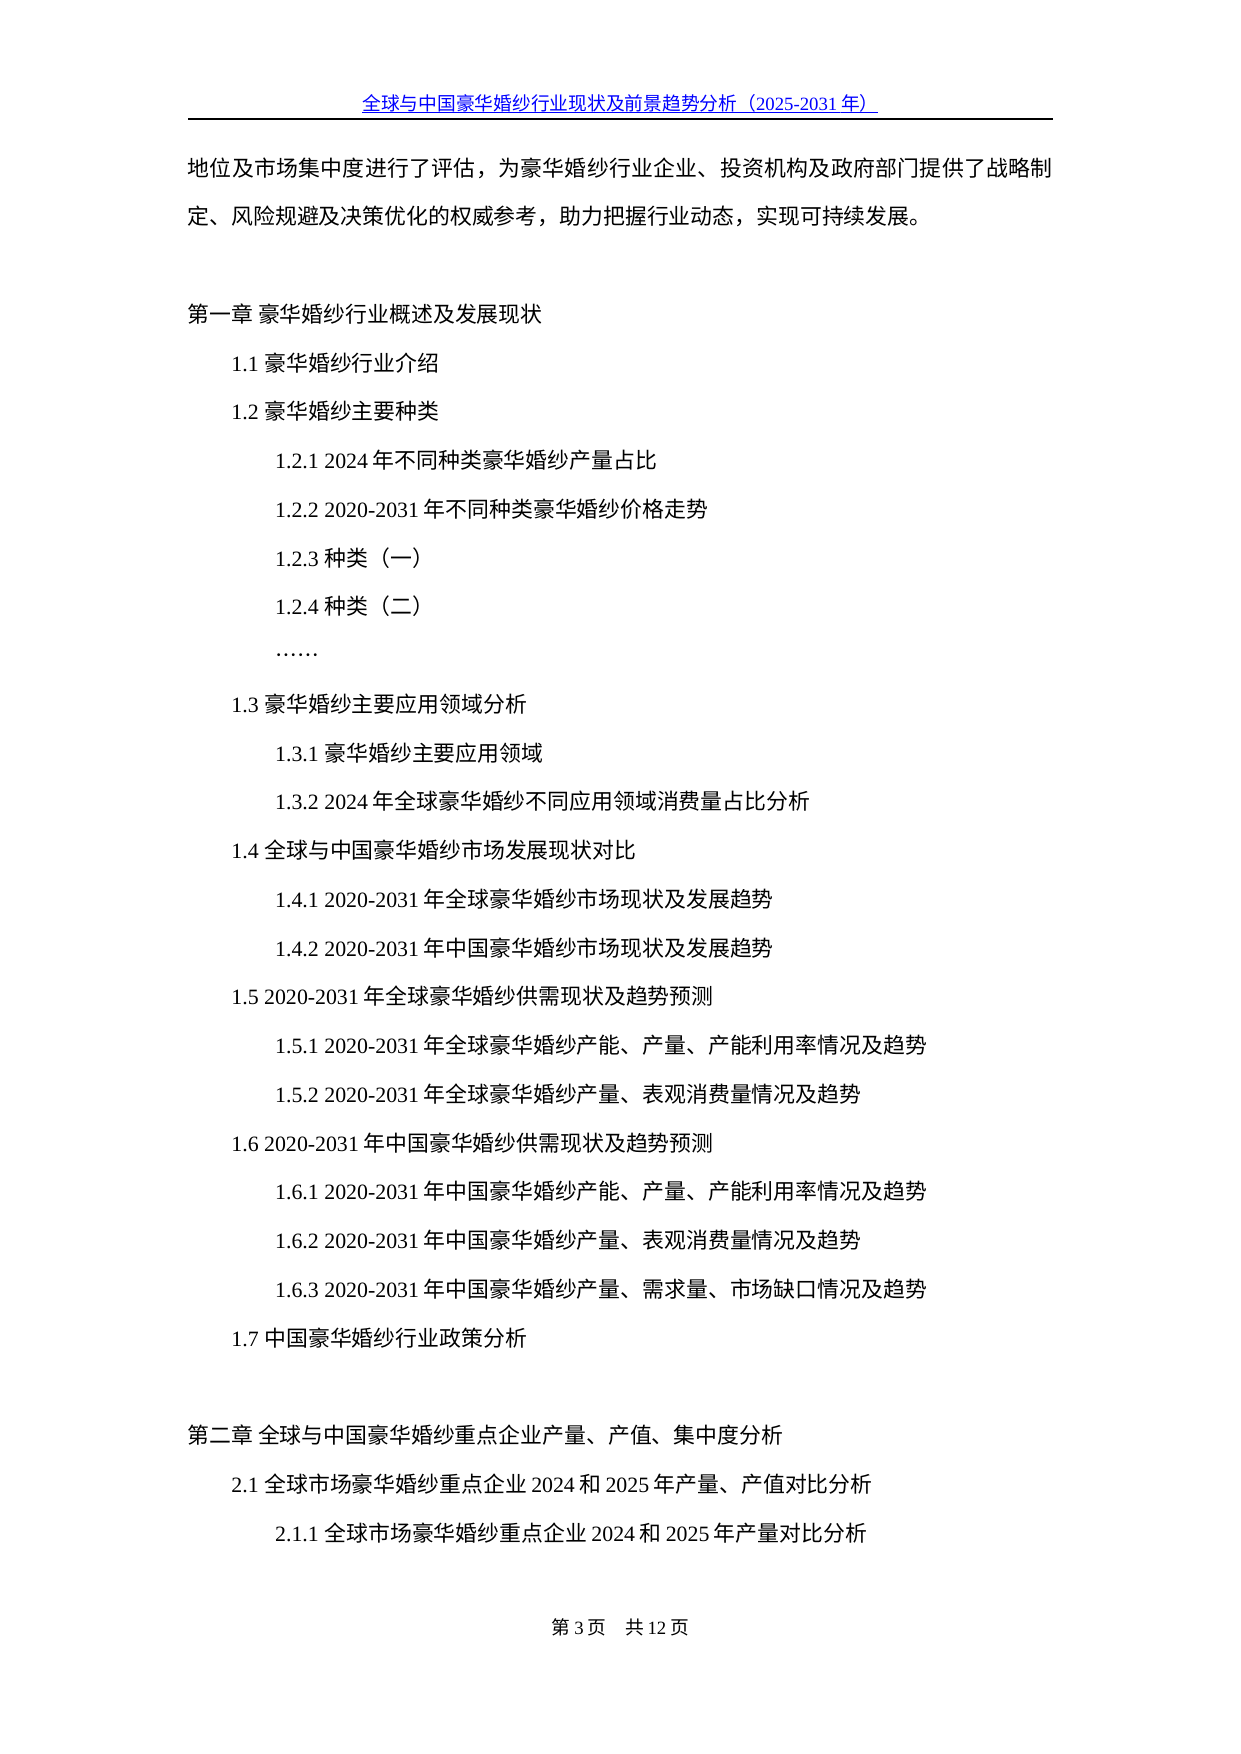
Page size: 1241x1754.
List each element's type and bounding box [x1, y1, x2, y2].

text [187, 150, 1053, 1548]
